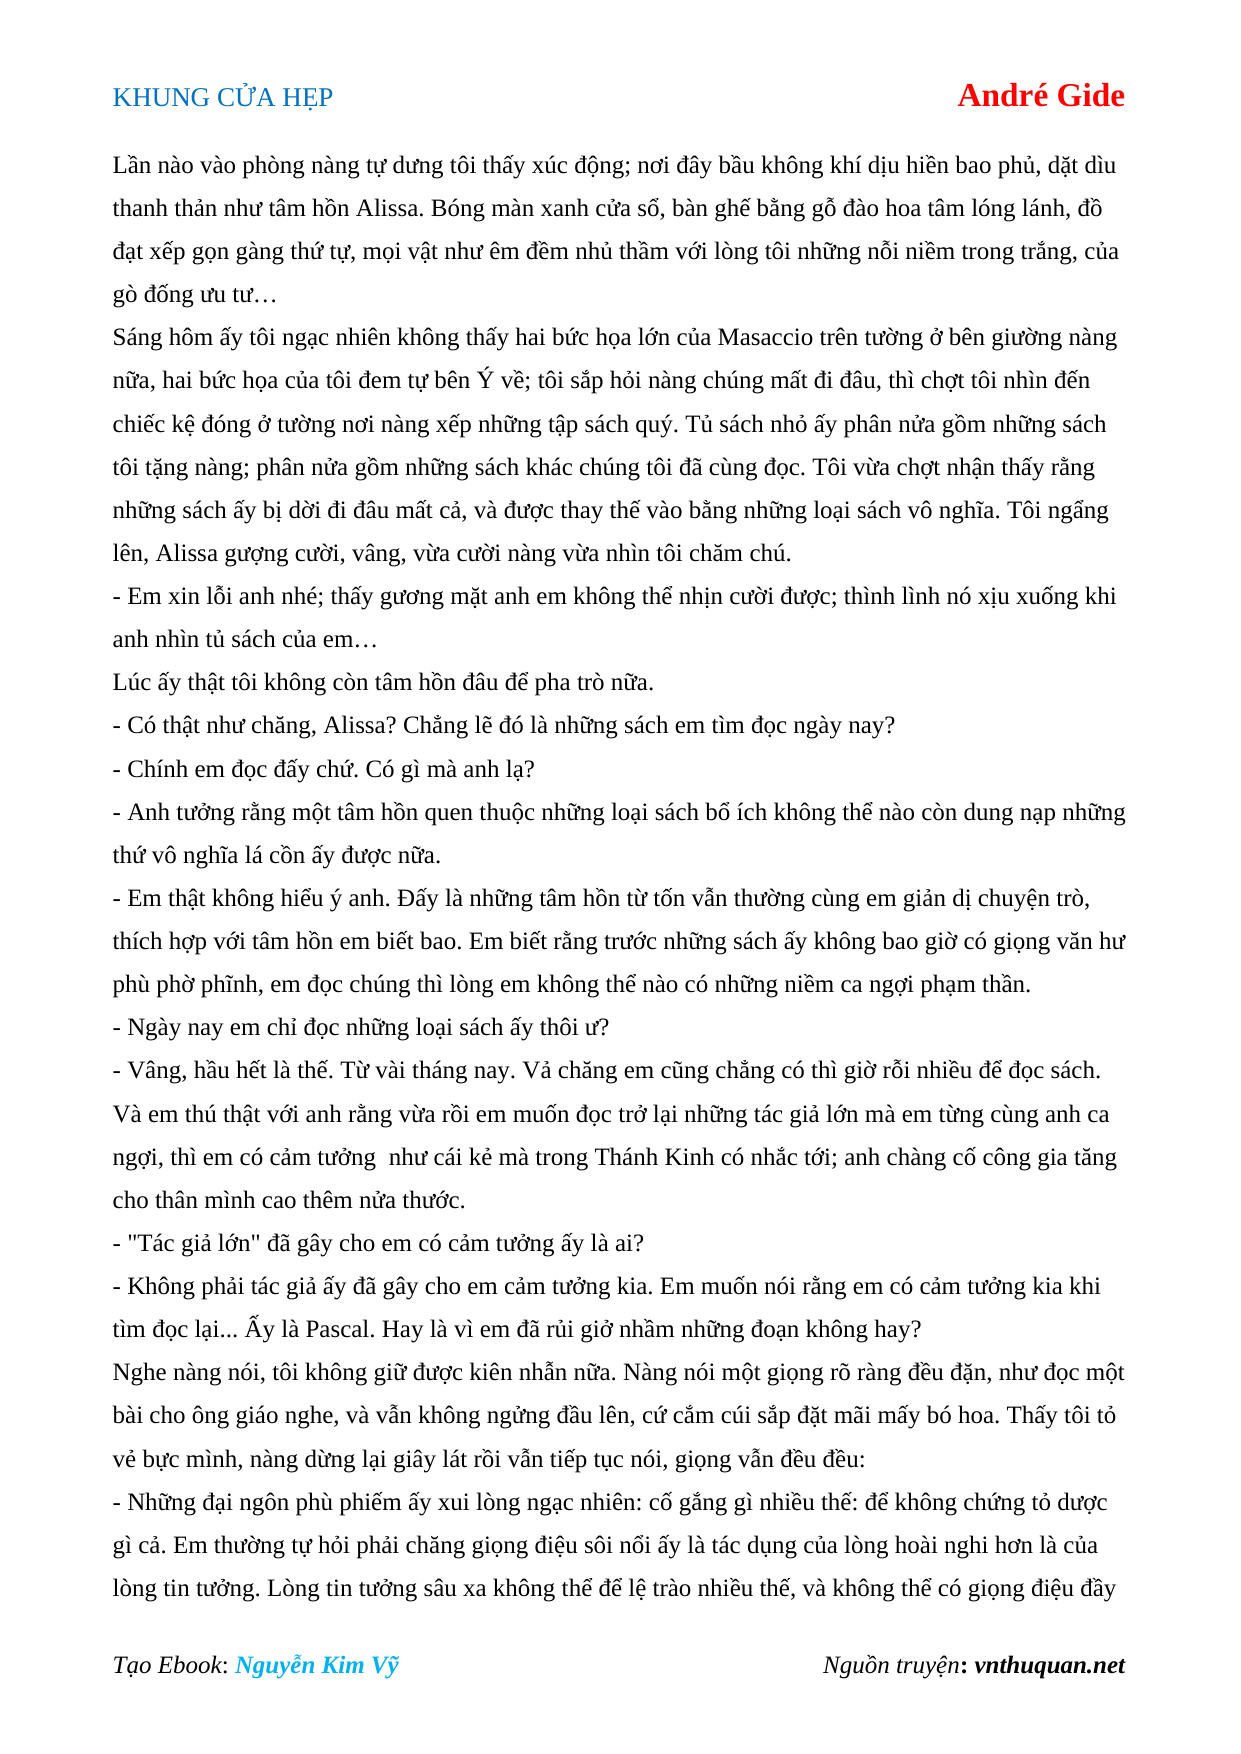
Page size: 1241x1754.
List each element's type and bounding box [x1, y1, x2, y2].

text [112, 150, 1128, 1602]
